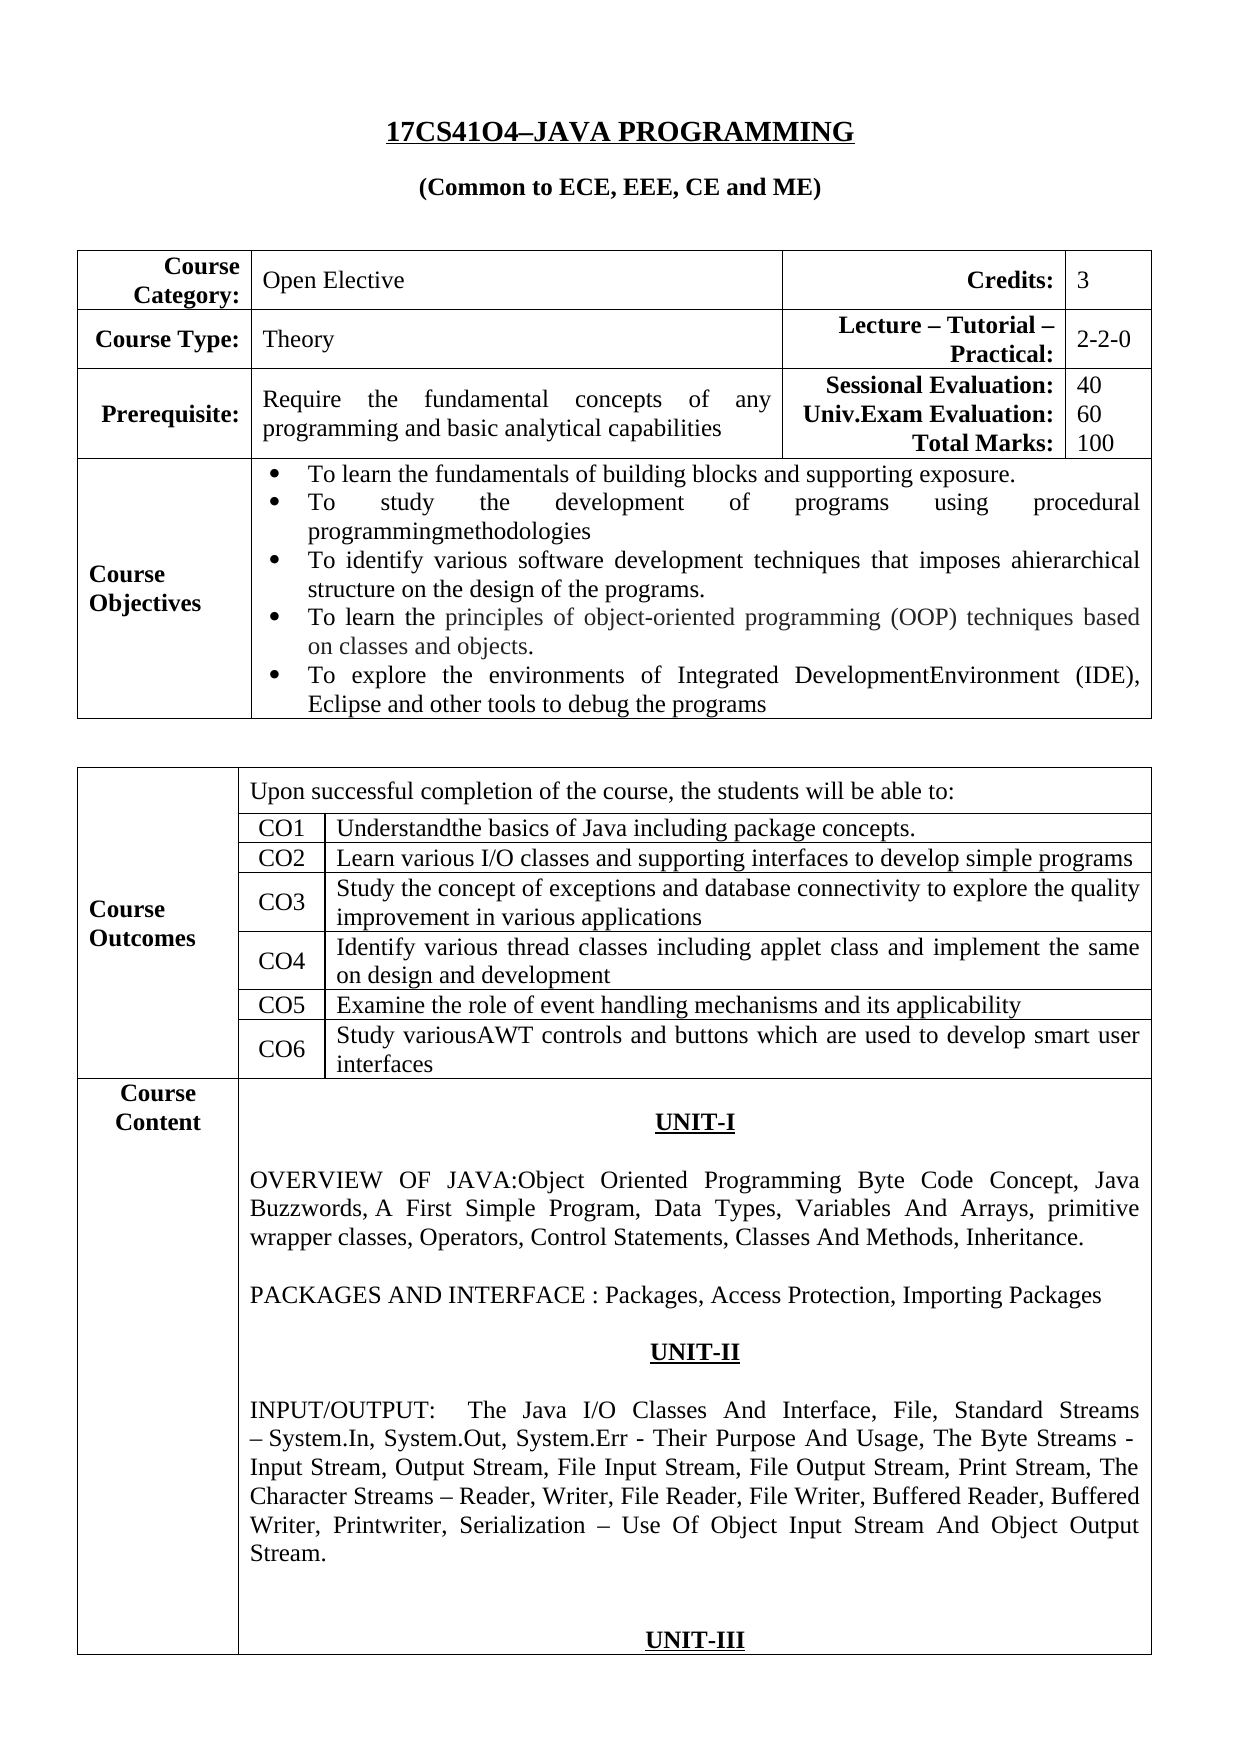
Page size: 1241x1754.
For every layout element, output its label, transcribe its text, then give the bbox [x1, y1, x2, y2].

table_header Open Elective [252, 251, 782, 309]
table_cell CO6 [239, 1020, 324, 1077]
table_cell Study variousAWT controls and buttons which are used to develop smart user interfaces [326, 1020, 1151, 1077]
table_cell Sessional Evaluation: Univ.Exam Evaluation: Total Marks: [783, 369, 1065, 458]
table_cell CO1 [239, 814, 324, 842]
table_cell Learn various I/O classes and supporting interfaces to develop simple programs [326, 843, 1151, 872]
table_cell Course Content [78, 1079, 238, 1653]
table_header Credits: [783, 251, 1065, 309]
table_header 3 [1066, 251, 1151, 309]
table_header Course Category: [78, 251, 251, 309]
table_cell CO4 [239, 932, 324, 989]
table_cell Lecture – Tutorial – Practical: [783, 310, 1065, 368]
table_cell To learn the fundamentals of building blocks and supporting exposure. To study the development of programs using procedural programmingmethodologies To identify various software development techniques that imposes ahierarchical structure on the design of the programs. To learn the principles of object-oriented programming (OOP) techniques based on classes and objects. To explore the environments of Integrated DevelopmentEnvironment (IDE), Eclipse and other tools to debug the programs [252, 459, 1151, 717]
table_cell Examine the role of event handling mechanisms and its applicability [326, 990, 1151, 1019]
title 17CS41O4–JAVA PROGRAMMING [89, 114, 1152, 147]
table_cell CO3 [239, 873, 324, 931]
table_cell Study the concept of exceptions and database connectivity to explore the quality improvement in various applications [326, 873, 1151, 931]
table_cell Course Type: [78, 310, 251, 368]
table_cell 2-2-0 [1066, 310, 1151, 368]
table_header Upon successful completion of the course, the students will be able to: [239, 768, 1151, 812]
title (Common to ECE, EEE, CE and ME) [89, 172, 1152, 201]
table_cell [239, 1079, 1151, 1653]
table_cell Identify various thread classes including applet class and implement the same on design and development [326, 932, 1151, 989]
table_cell 40 60 100 [1066, 369, 1151, 458]
table_cell CO5 [239, 990, 324, 1019]
table_cell CO2 [239, 843, 324, 872]
table_cell Understandthe basics of Java including package concepts. [326, 814, 1151, 842]
table_cell Require the fundamental concepts of any programming and basic analytical capabilities [252, 369, 782, 458]
table_cell Course Objectives [78, 459, 251, 717]
table_cell Theory [252, 310, 782, 368]
table_header Course Outcomes [78, 768, 238, 1077]
table_cell Prerequisite: [78, 369, 251, 458]
